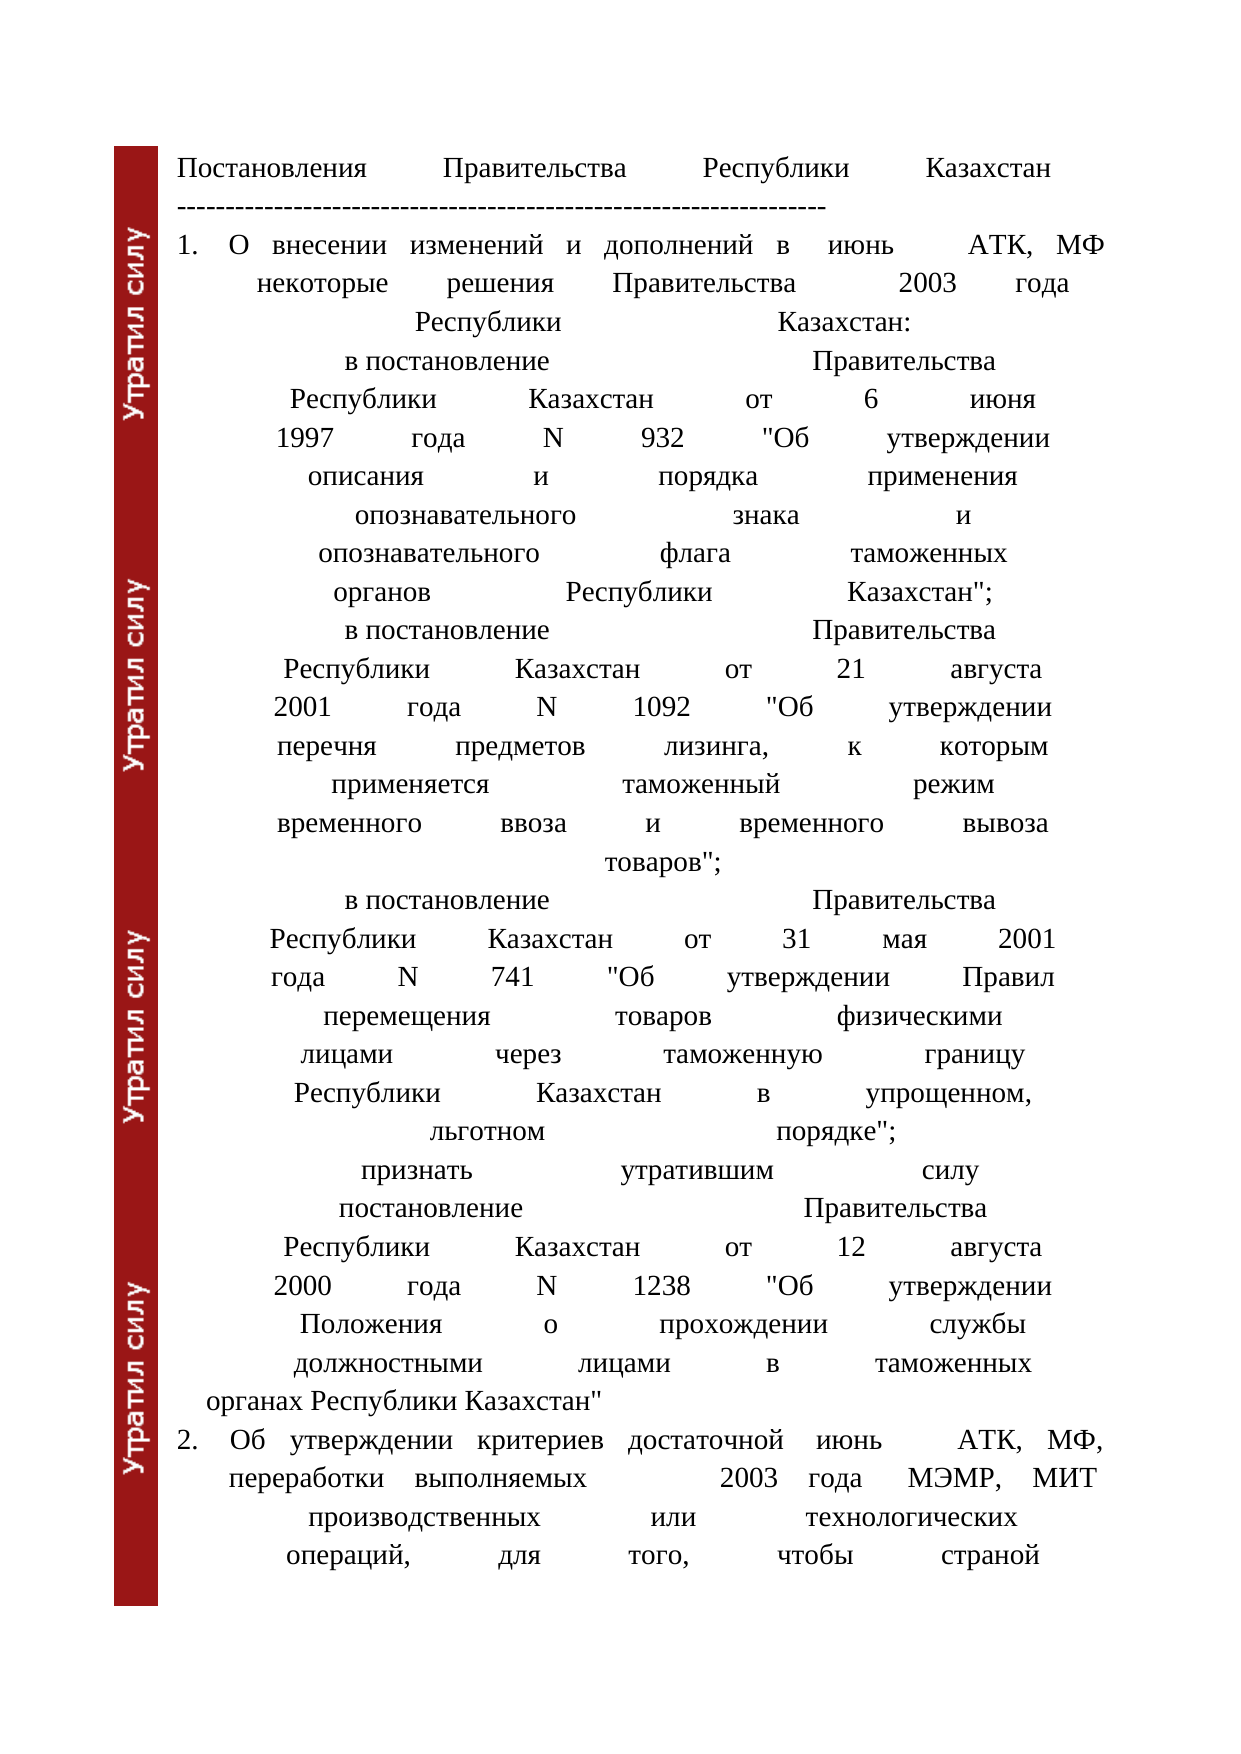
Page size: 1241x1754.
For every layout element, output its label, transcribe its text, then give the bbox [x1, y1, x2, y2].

picture [114, 146, 158, 150]
picture [114, 1417, 158, 1422]
text Постановления Правительства Республики Казахстан ------------------------------------------------------------------- 1. О внесении изменений и дополнений в июнь АТК, МФ некоторые решения Правительства 2003 года Республики Казахстан: в постановление Правительства Республики Казахстан от 6 июня 1997 года N 932 "Об утверждении описания и порядка применения опознавательного знака и опознавательного флага таможенных органов Республики Казахстан"; в постановление Правительства Республики Казахстан от 21 августа 2001 года N 1092 "Об утверждении перечня предметов лизинга, к которым применяется таможенный режим временного ввоза и временного вывоза товаров"; в постановление Правительства Республики Казахстан от 31 мая 2001 года N 741 "Об утверждении Правил перемещения товаров физическими лицами через таможенную границу Республики Казахстан в упрощенном, льготном порядке"; признать утратившим силу постановление Правительства Республики Казахстан от 12 августа 2000 года N 1238 "Об утверждении Положения о прохождении службы должностными лицами в таможенных органах Республики Казахстан" [112, 150, 1128, 1417]
picture [114, 1571, 158, 1606]
